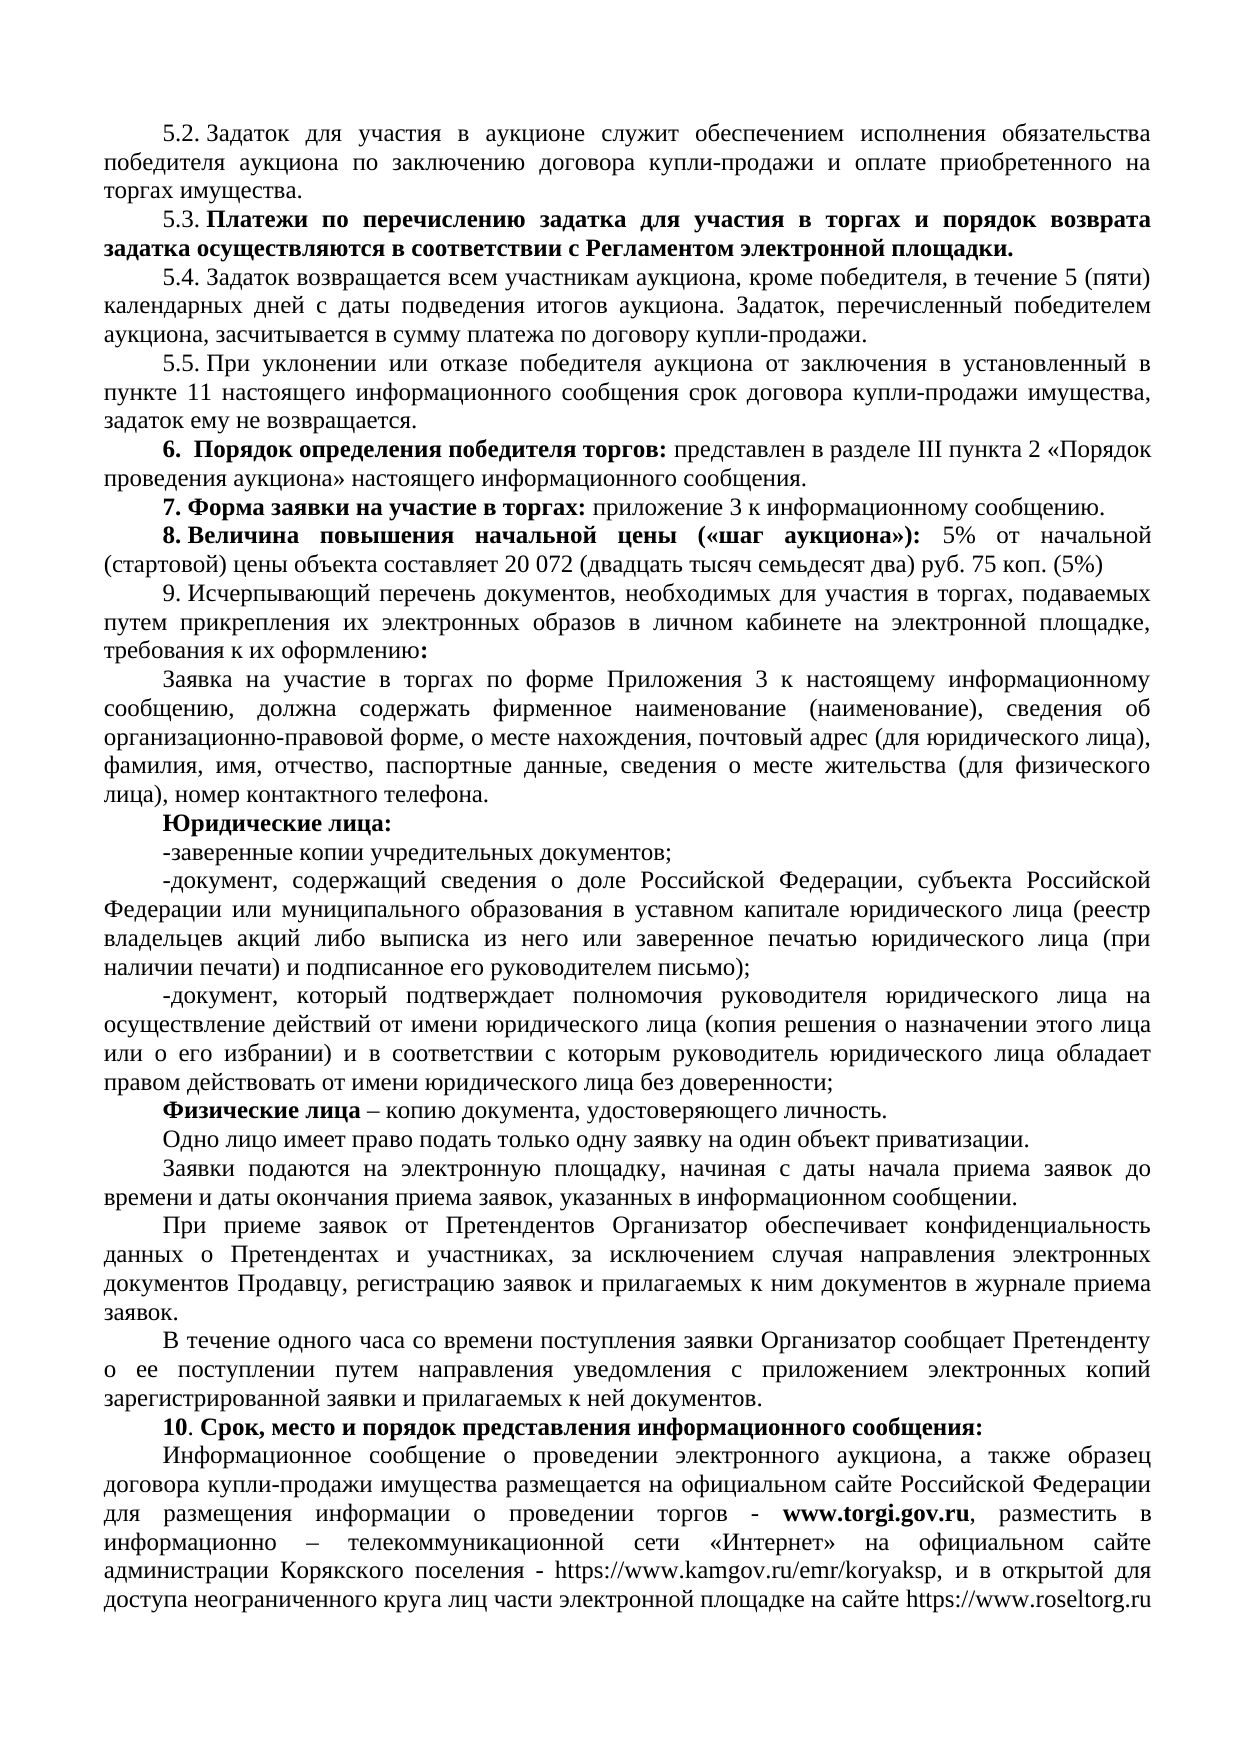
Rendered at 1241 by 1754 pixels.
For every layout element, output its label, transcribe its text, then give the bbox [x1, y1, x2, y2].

text 7. Форма заявки на участие в торгах: приложение 3 к информационному сообщению. [103, 492, 1152, 521]
text 10. Срок, место и порядок представления информационного сообщения: [103, 1412, 1152, 1441]
text 5.4. Задаток возвращается всем участникам аукциона, кроме победителя, в течение 5 (пяти) календарных дней с даты подведения итогов аукциона. Задаток, перечисленный победителем аукциона, засчитывается в сумму платежа по договору купли-продажи. [103, 262, 1152, 348]
text Юридические лица: [103, 808, 1152, 837]
text 5.5. При уклонении или отказе победителя аукциона от заключения в установленный в пункте 11 настоящего информационного сообщения срок договора купли-продажи имущества, задаток ему не возвращается. [103, 348, 1152, 434]
text -документ, содержащий сведения о доле Российской Федерации, субъекта Российской Федерации или муниципального образования в уставном капитале юридического лица (реестр владельцев акций либо выписка из него или заверенное печатью юридического лица (при наличии печати) и подписанное его руководителем письмо); [103, 866, 1152, 981]
text 8. Величина повышения начальной цены («шаг аукциона»): 5% от начальной (стартовой) цены объекта составляет 20 072 (двадцать тысяч семьдесят два) руб. 75 коп. (5%) [103, 521, 1152, 578]
text -заверенные копии учредительных документов; [103, 837, 1152, 866]
text Заявка на участие в торгах по форме Приложения 3 к настоящему информационному сообщению, должна содержать фирменное наименование (наименование), сведения об организационно-правовой форме, о месте нахождения, почтовый адрес (для юридического лица), фамилия, имя, отчество, паспортные данные, сведения о месте жительства (для физического лица), номер контактного телефона. [103, 664, 1152, 808]
text При приеме заявок от Претендентов Организатор обеспечивает конфиденциальность данных о Претендентах и участниках, за исключением случая направления электронных документов Продавцу, регистрацию заявок и прилагаемых к ним документов в журнале приема заявок. [103, 1211, 1152, 1326]
text -документ, который подтверждает полномочия руководителя юридического лица на осуществление действий от имени юридического лица (копия решения о назначении этого лица или о его избрании) и в соответствии с которым руководитель юридического лица обладает правом действовать от имени юридического лица без доверенности; [103, 981, 1152, 1096]
text 5.3. Платежи по перечислению задатка для участия в торгах и порядок возврата задатка осуществляются в соответствии с Регламентом электронной площадки. [103, 204, 1152, 262]
text Одно лицо имеет право подать только одну заявку на один объект приватизации. [103, 1124, 1152, 1153]
text Информационное сообщение о проведении электронного аукциона, а также образец договора купли-продажи имущества размещается на официальном сайте Российской Федерации для размещения информации о проведении торгов - www.torgi.gov.ru, разместить в информационно – телекоммуникационной сети «Интернет» на официальном сайте администрации Корякского поселения - https://www.kamgov.ru/emr/koryaksp, и в открытой для доступа неограниченного круга лиц части электронной площадке на сайте https://www.roseltorg.ru [103, 1441, 1152, 1613]
text В течение одного часа со времени поступления заявки Организатор сообщает Претенденту о ее поступлении путем направления уведомления с приложением электронных копий зарегистрированной заявки и прилагаемых к ней документов. [103, 1326, 1152, 1412]
text 5.2. Задаток для участия в аукционе служит обеспечением исполнения обязательства победителя аукциона по заключению договора купли-продажи и оплате приобретенного на торгах имущества. [103, 118, 1152, 204]
text Физические лица – копию документа, удостоверяющего личность. [103, 1096, 1152, 1124]
text 6. Порядок определения победителя торгов: представлен в разделе III пункта 2 «Порядок проведения аукциона» настоящего информационного сообщения. [103, 434, 1152, 492]
text Заявки подаются на электронную площадку, начиная с даты начала приема заявок до времени и даты окончания приема заявок, указанных в информационном сообщении. [103, 1153, 1152, 1211]
text 9. Исчерпывающий перечень документов, необходимых для участия в торгах, подаваемых путем прикрепления их электронных образов в личном кабинете на электронной площадке, требования к их оформлению: [103, 578, 1152, 664]
